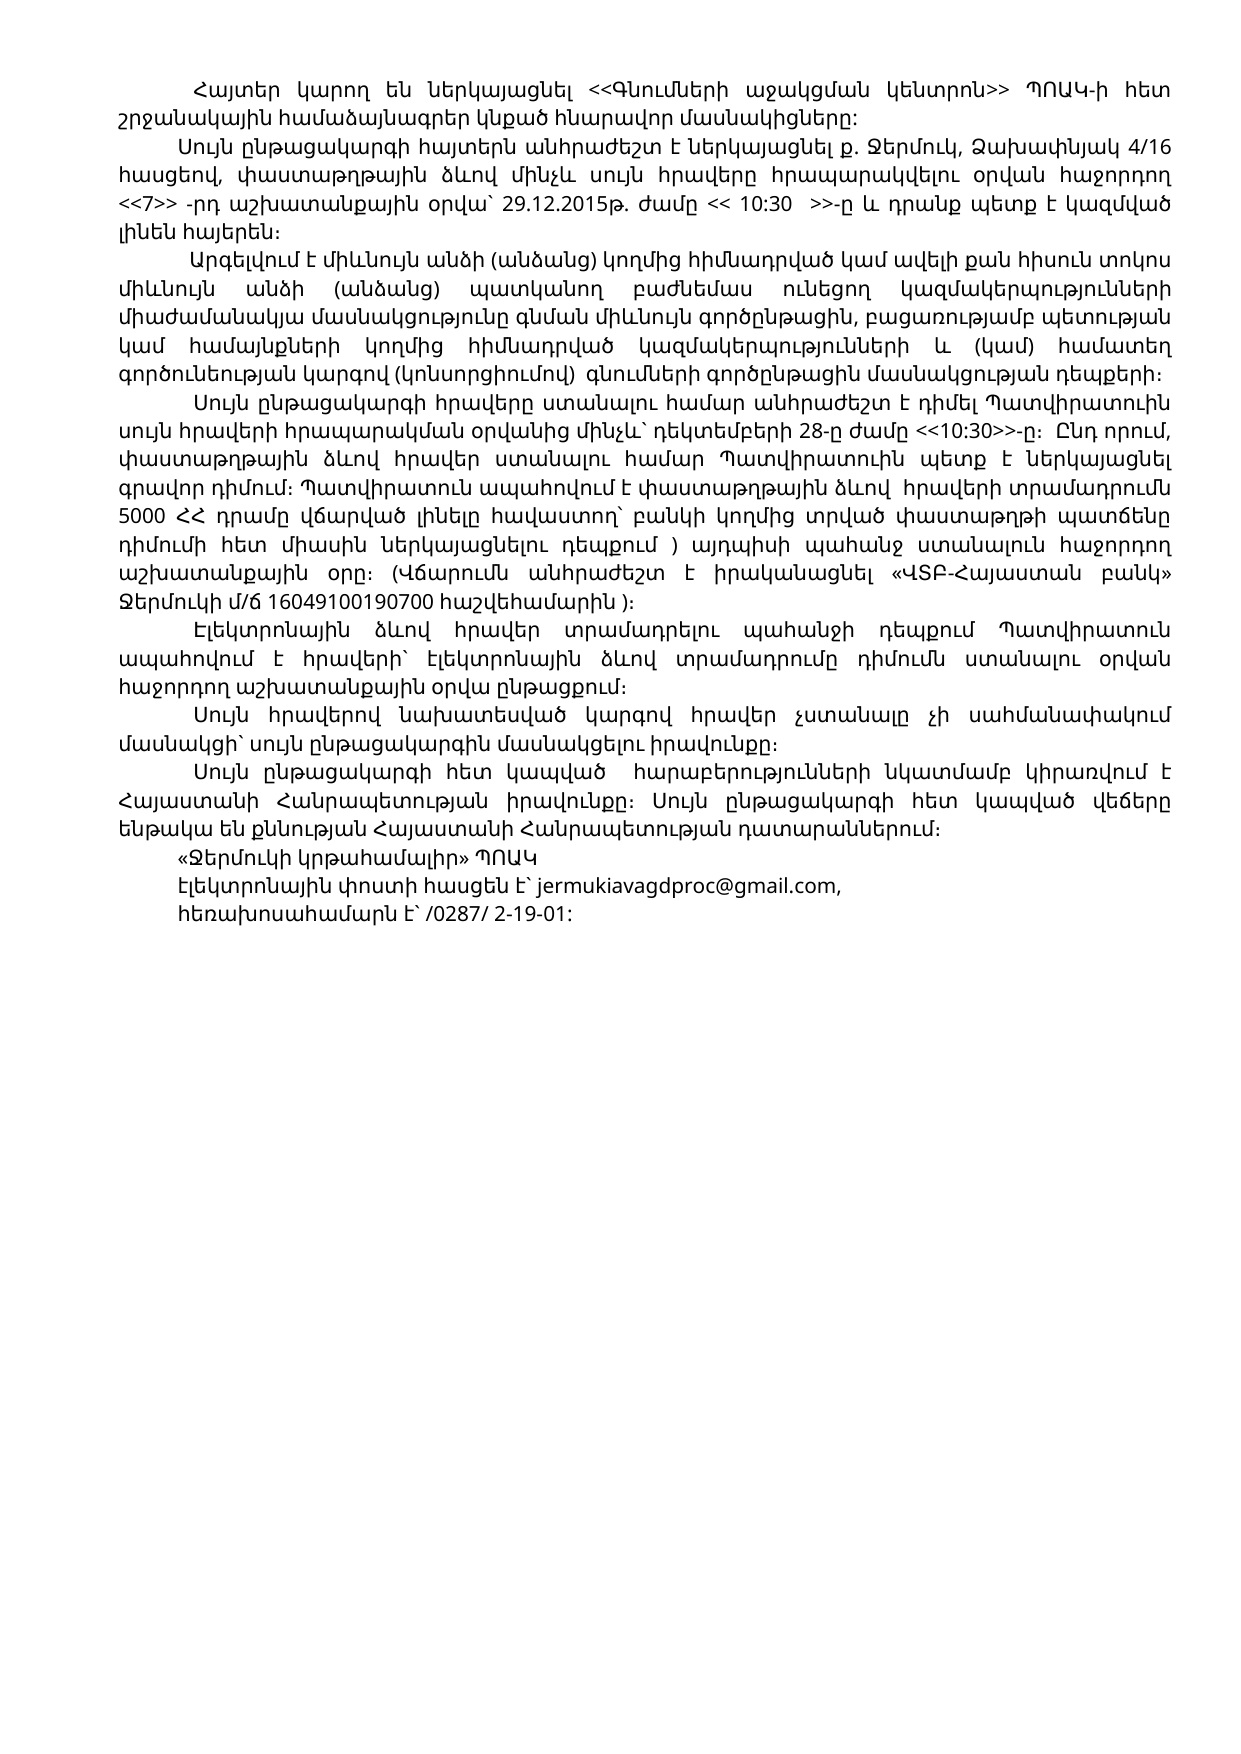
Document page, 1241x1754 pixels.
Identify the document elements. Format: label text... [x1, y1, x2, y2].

text Սույն ընթացակարգի հետ կապված հարաբերությունների նկատմամբ կիրառվում է Հայաստանի Հանրապետության իրավունքը։ Սույն ընթացակարգի հետ կապված վեճերը ենթակա են քննության Հայաստանի Հանրապետության դատարաններում։ [118, 757, 1172, 843]
text էլեկտրոնային փոստի հասցեն է` jermukiavagdproc@gmail.com, [118, 871, 1172, 899]
text Սույն ընթացակարգի հրավերը ստանալու համար անհրաժեշտ է դիմել Պատվիրատուին սույն հրավերի հրապարակման օրվանից մինչև` դեկտեմբերի 28-ը ժամը <<10:30>>-ը։ Ընդ որում, փաստաթղթային ձևով հրավեր ստանալու համար Պատվիրատուին պետք է ներկայացնել գրավոր դիմում։ Պատվիրատուն ապահովում է փաստաթղթային ձևով հրավերի տրամադրումն 5000 ՀՀ դրամը վճարված լինելը հավաստող՝ բանկի կողմից տրված փաստաթղթի պատճենը դիմումի հետ միասին ներկայացնելու դեպքում ) այդպիսի պահանջ ստանալուն հաջորդող աշխատանքային օրը։ (Վճարումն անհրաժեշտ է իրականացնել «ՎՏԲ-Հայաստան բանկ» Ջերմուկի մ/ճ 16049100190700 հաշվեհամարին )։ [118, 388, 1172, 615]
text հեռախոսահամարն է` /0287/ 2-19-01: [118, 899, 1172, 928]
text Սույն ընթացակարգի հայտերն անհրաժեշտ է ներկայացնել ք. Ջերմուկ, Ձախափնյակ 4/16 հասցեով, փաստաթղթային ձևով մինչև սույն հրավերը հրապարակվելու օրվան հաջորդող <<7>> -րդ աշխատանքային օրվա` 29.12.2015թ. ժամը << 10:30 >>-ը և դրանք պետք է կազմված լինեն հայերեն։ [118, 132, 1172, 246]
text «Ջերմուկի կրթահամալիր» ՊՈԱԿ [118, 843, 1172, 871]
text Արգելվում է միևնույն անձի (անձանց) կողմից հիմնադրված կամ ավելի քան հիսուն տոկոս միևնույն անձի (անձանց) պատկանող բաժնեմաս ունեցող կազմակերպությունների միաժամանակյա մասնակցությունը գնման միևնույն գործընթացին, բացառությամբ պետության կամ համայնքների կողմից հիմնադրված կազմակերպությունների և (կամ) համատեղ գործունեության կարգով (կոնսորցիումով) գնումների գործընթացին մասնակցության դեպքերի։ [118, 246, 1172, 388]
text Սույն հրավերով նախատեսված կարգով հրավեր չստանալը չի սահմանափակում մասնակցի` սույն ընթացակարգին մասնակցելու իրավունքը։ [118, 701, 1172, 757]
text Հայտեր կարող են ներկայացնել <<Գնումների աջակցման կենտրոն>> ՊՈԱԿ-ի հետ շրջանակային համաձայնագրեր կնքած հնարավոր մասնակիցները: [118, 75, 1172, 132]
text Էլեկտրոնային ձևով հրավեր տրամադրելու պահանջի դեպքում Պատվիրատուն ապահովում է հրավերի` էլեկտրոնային ձևով տրամադրումը դիմումն ստանալու օրվան հաջորդող աշխատանքային օրվա ընթացքում։ [118, 615, 1172, 701]
